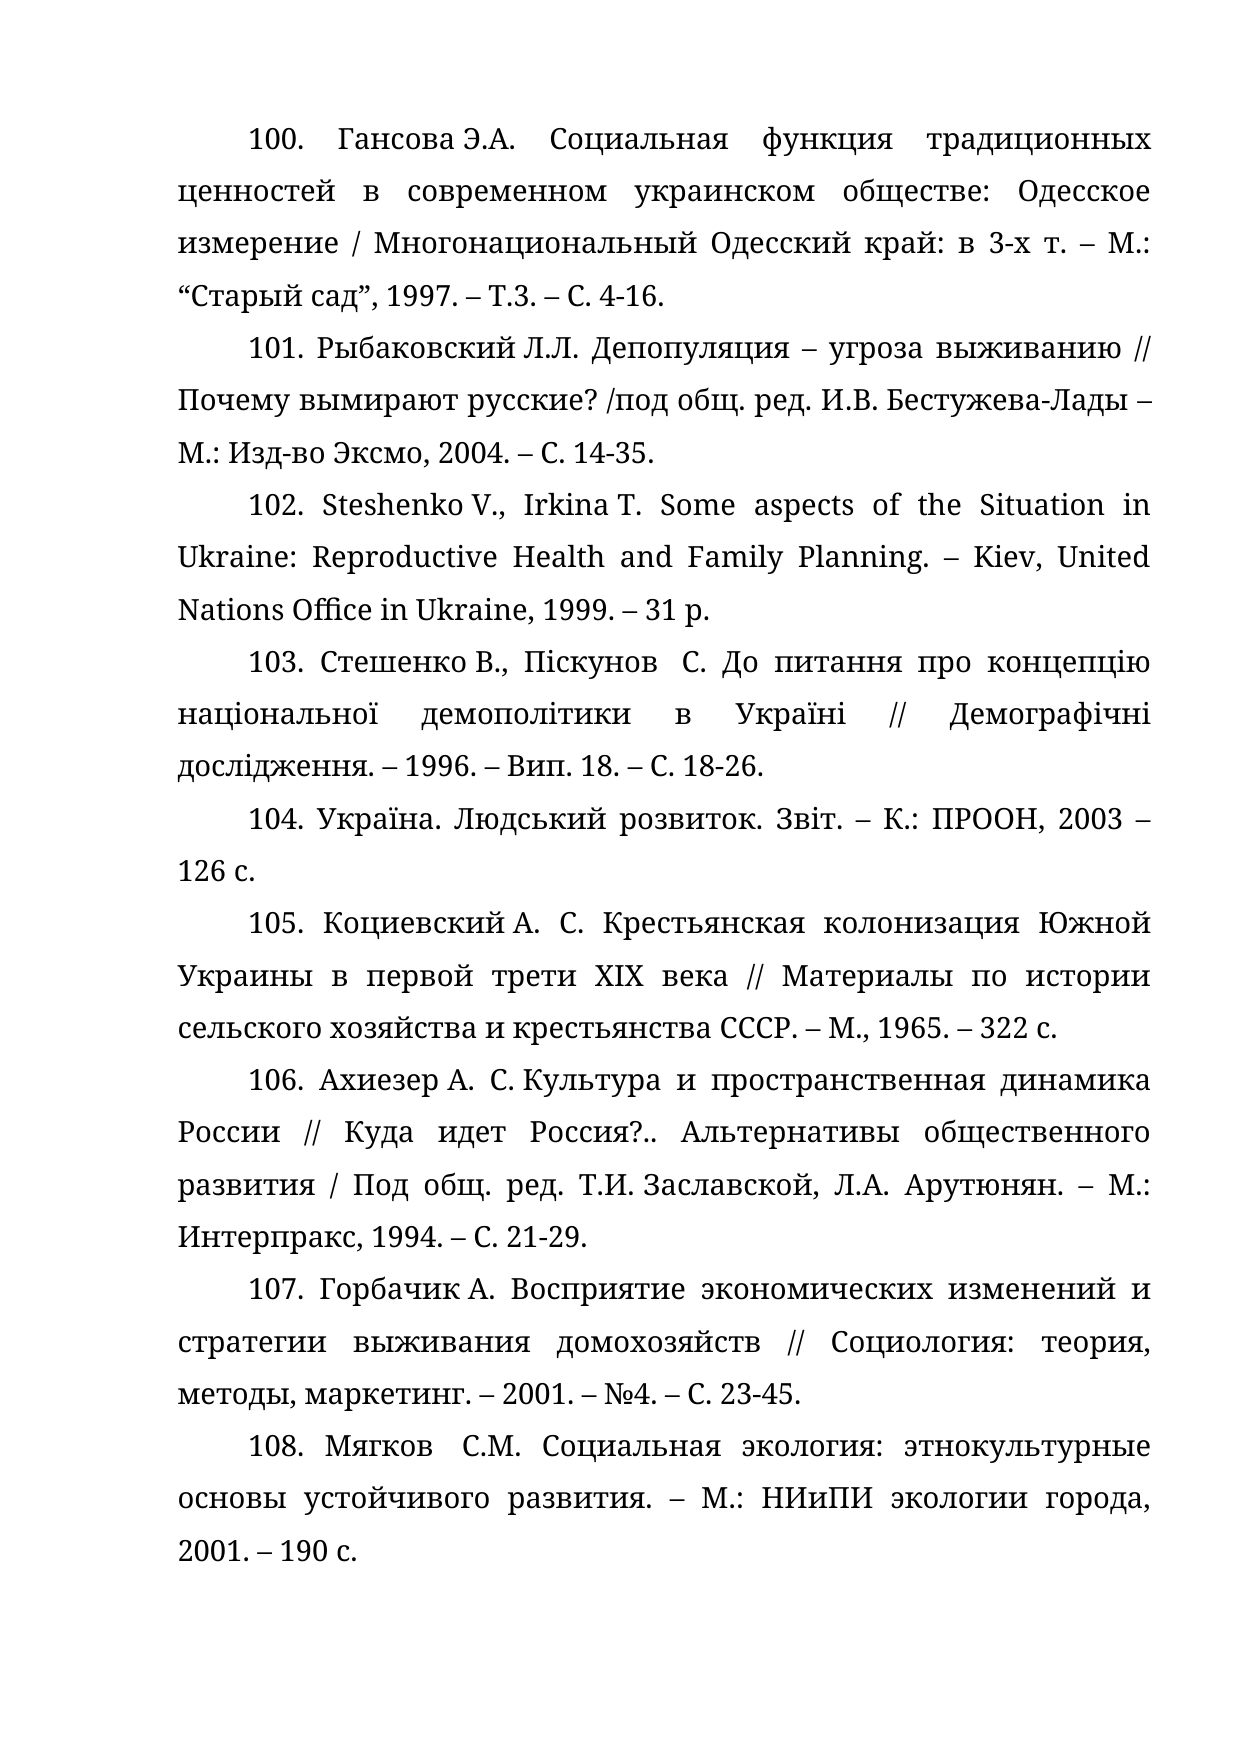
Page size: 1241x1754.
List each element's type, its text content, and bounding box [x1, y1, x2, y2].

text 100. Гансова Э.А. Социальная функция традиционных ценностей в современном украинском обществе: Одесское измерение / Многонациональный Одесский край: в 3-х т. – М.: “Старый сад”, 1997. – Т.3. – С. 4-16. [177, 118, 1152, 315]
text 105. Коциевский А. С. Крестьянская колонизация Южной Украины в первой трети XIX века // Материалы по истории сельского хозяйства и крестьянства СССР. – М., 1965. – 322 с. [177, 902, 1152, 1047]
text 106. Ахиезер А. С. Культура и пространственная динамика России // Куда идет Россия?.. Альтернативы общественного развития / Под общ. ред. Т.И. Заславской, Л.А. Арутюнян. – М.: Интерпракс, 1994. – С. 21-29. [177, 1059, 1152, 1256]
text 108. Мягков С.М. Социальная экология: этнокультурные основы устойчивого развития. – М.: НИиПИ экологии города, 2001. – 190 с. [177, 1425, 1152, 1570]
text 102. Steshenko V., Irkina T. Some aspects of the Situation in Ukraine: Reproductive Health and Family Planning. – Kiev, United Nations Office in Ukraine, 1999. – 31 p. [177, 484, 1152, 628]
text 101. Рыбаковский Л.Л. Депопуляция – угроза выживанию // Почему вымирают русские? /под общ. ред. И.В. Бестужева-Лады – М.: Изд-во Эксмо, 2004. – С. 14-35. [177, 327, 1152, 472]
text 107. Горбачик А. Восприятие экономических изменений и стратегии выживания домохозяйств // Социология: теория, методы, маркетинг. – 2001. – №4. – С. 23-45. [177, 1268, 1152, 1413]
text 104. Україна. Людський розвиток. Звіт. – К.: ПРООН, 2003 – 126 с. [177, 798, 1152, 890]
text 103. Стешенко В., Піскунов С. До питання про концепцію національної демополітики в Україні // Демографічні дослідження. – 1996. – Вип. 18. – С. 18-26. [177, 641, 1152, 785]
